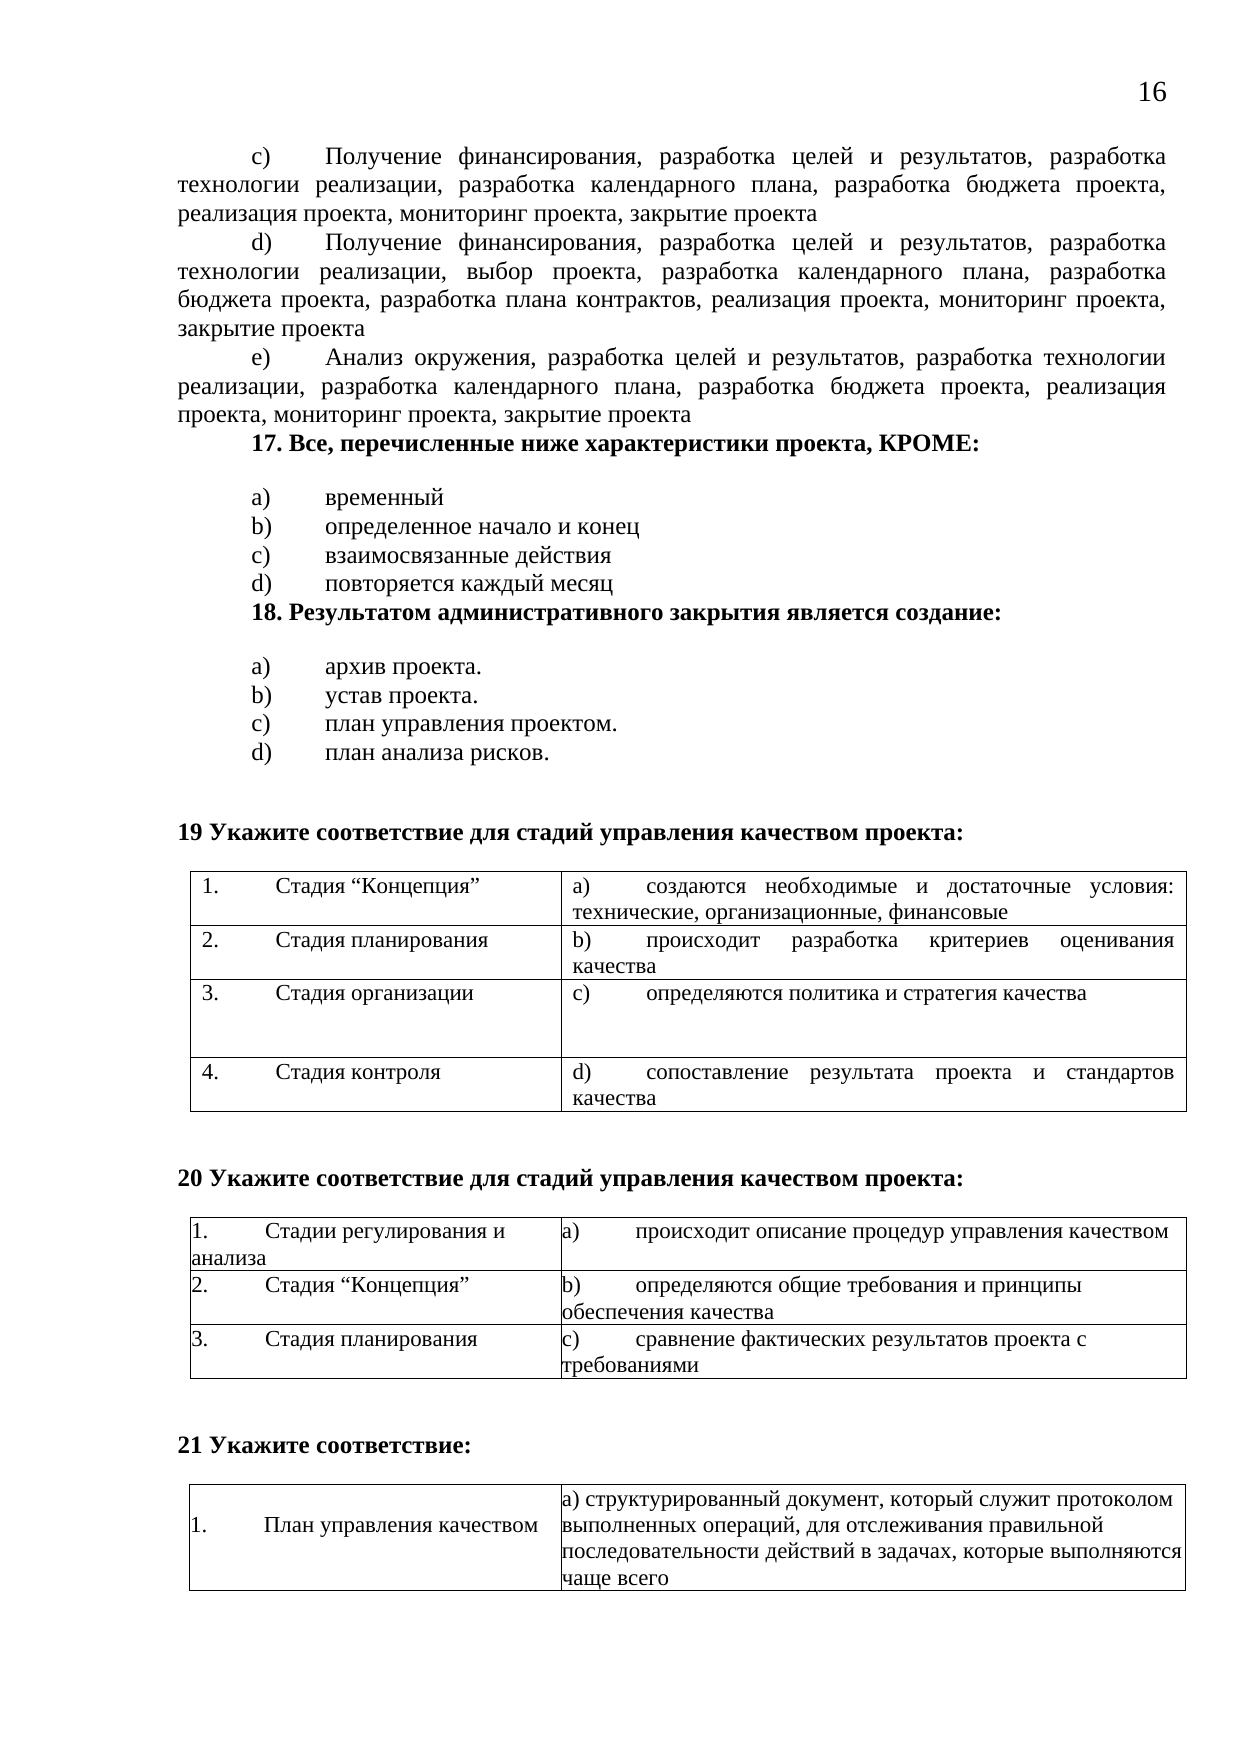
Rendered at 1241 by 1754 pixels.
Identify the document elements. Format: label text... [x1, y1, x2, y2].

list определенное начало и конец [177, 511, 1167, 540]
text 21 Укажите соответствие: [177, 1430, 1167, 1459]
table_cell сопоставление результата проекта и стандартов качества [562, 1058, 1186, 1111]
list Получение финансирования, разработка целей и результатов, разработка технологии реализации, выбор проекта, разработка календарного плана, разработка бюджета проекта, разработка плана контрактов, реализация проекта, мониторинг проекта, закрытие проекта [177, 227, 1167, 342]
table_cell Стадия планирования [191, 926, 561, 978]
list взаимосвязанные действия [177, 540, 1167, 568]
list устав проекта. [177, 680, 1167, 708]
list план анализа рисков. [177, 737, 1167, 766]
table_cell определяются общие требования и принципы обеспечения качества [562, 1271, 1186, 1324]
table_header происходит описание процедур управления качеством [562, 1218, 1186, 1270]
list архив проекта. [177, 651, 1167, 680]
text 17. Все, перечисленные ниже характеристики проекта, КРОМЕ: [177, 428, 1167, 457]
table_cell Стадия контроля [191, 1058, 561, 1111]
table_header Стадия “Концепция” [191, 872, 561, 925]
table_cell сравнение фактических результатов проекта с требованиями [562, 1325, 1186, 1378]
table_header а) структурированный документ, который служит протоколом выполненных операций, для отслеживания правильной последовательности действий в задачах, которые выполняются чаще всего [562, 1485, 1185, 1590]
list повторяется каждый месяц [177, 568, 1167, 597]
table_header Стадии регулирования и анализа [191, 1218, 561, 1270]
list план управления проектом. [177, 708, 1167, 737]
table_cell определяются политика и стратегия качества [562, 980, 1186, 1057]
list временный [177, 482, 1167, 511]
list Получение финансирования, разработка целей и результатов, разработка технологии реализации, разработка календарного плана, разработка бюджета проекта, реализация проекта, мониторинг проекта, закрытие проекта [177, 141, 1167, 227]
table_header создаются необходимые и достаточные условия: технические, организационные, финансовые [562, 872, 1186, 925]
text 19 Укажите соответствие для стадий управления качеством проекта: [177, 817, 1167, 846]
list Анализ окружения, разработка целей и результатов, разработка технологии реализации, разработка календарного плана, разработка бюджета проекта, реализация проекта, мониторинг проекта, закрытие проекта [177, 342, 1167, 428]
text 18. Результатом административного закрытия является создание: [177, 597, 1167, 626]
table_cell происходит разработка критериев оценивания качества [562, 926, 1186, 978]
table_cell Стадия организации [191, 980, 561, 1057]
text 20 Укажите соответствие для стадий управления качеством проекта: [177, 1163, 1167, 1191]
table_cell Стадия планирования [191, 1325, 561, 1378]
table_cell Стадия “Концепция” [191, 1271, 561, 1324]
table_header План управления качеством [190, 1485, 561, 1590]
